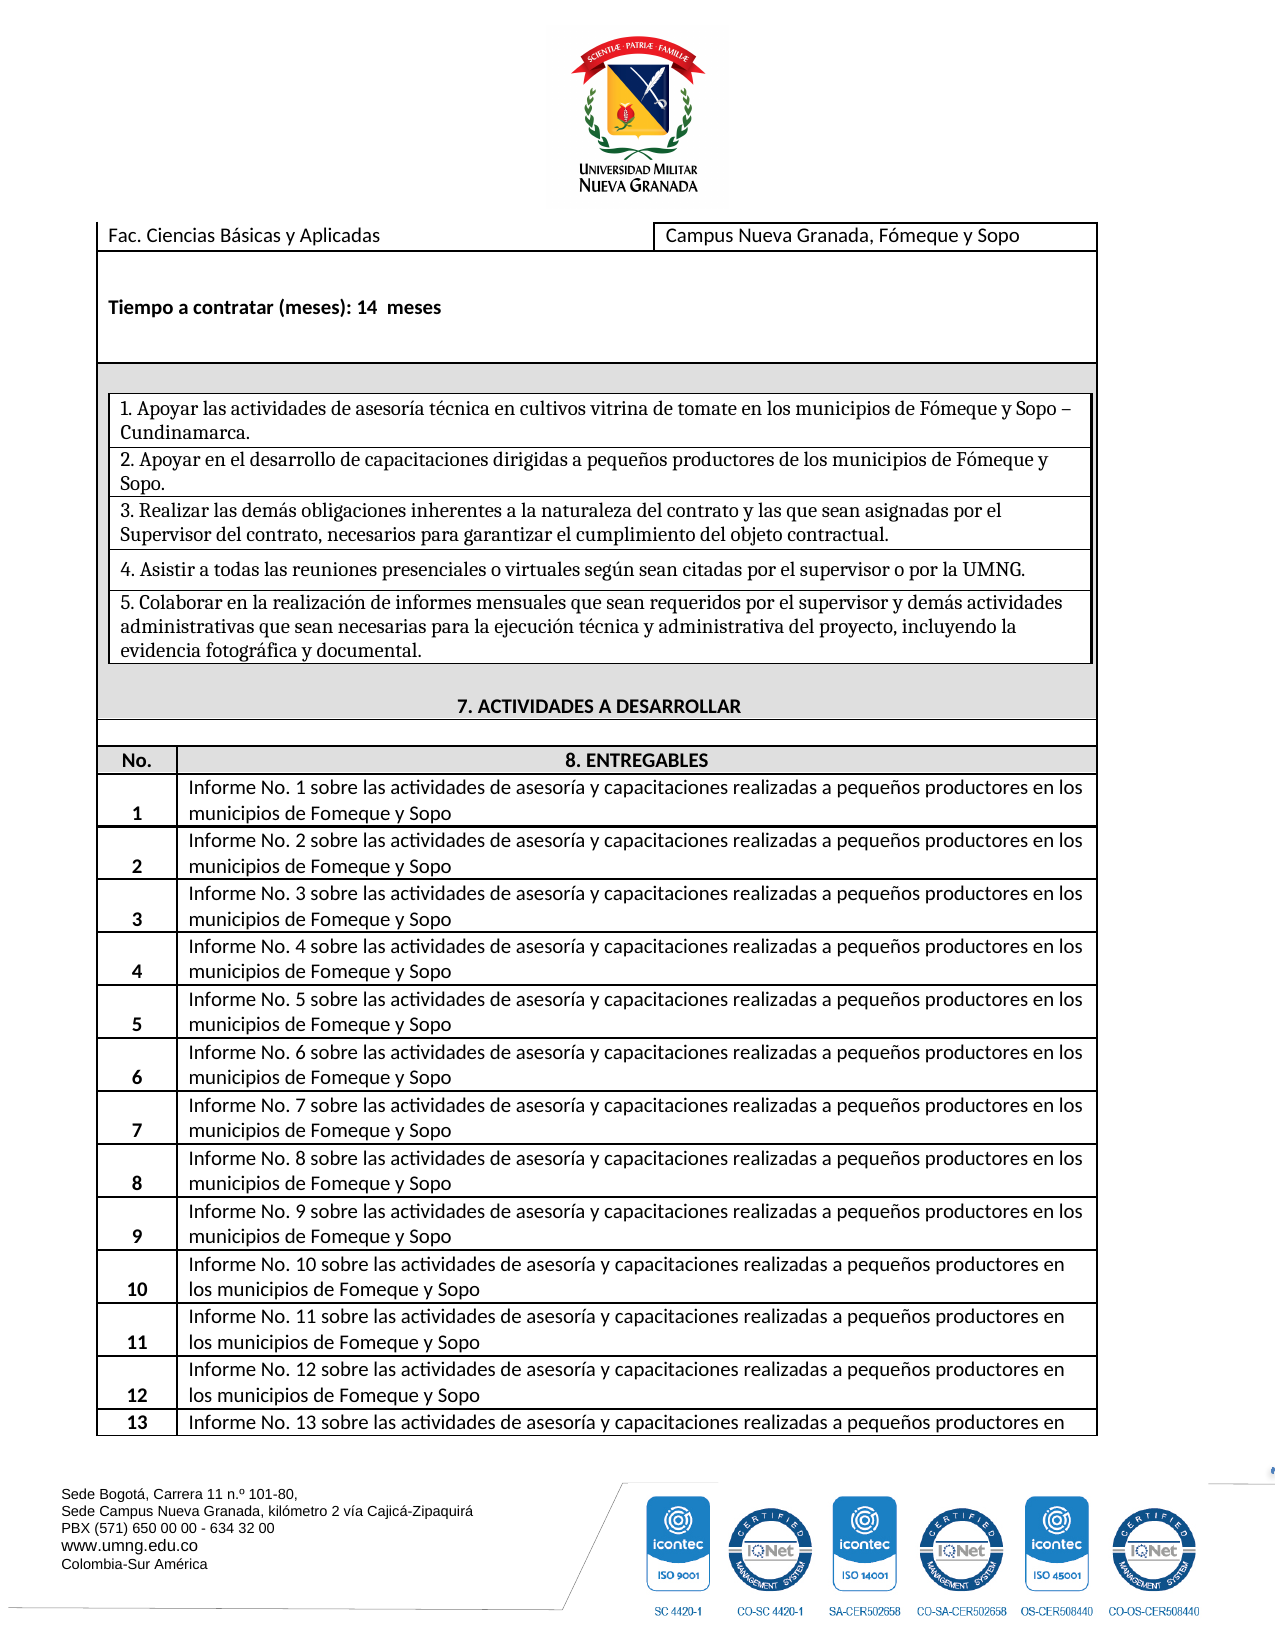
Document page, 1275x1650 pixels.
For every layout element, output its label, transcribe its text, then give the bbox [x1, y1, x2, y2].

table_cell Informe No. 3 sobre las actividades de asesoría y capacitaciones realizadas a pequeños productores en los municipios de Fomeque y Sopo [178, 880, 1096, 931]
table_cell 7. ACTIVIDADES A DESARROLLAR [98, 364, 1096, 718]
table_cell 4 [98, 933, 176, 984]
table_cell Informe No. 2 sobre las actividades de asesoría y capacitaciones realizadas a pequeños productores en los municipios de Fomeque y Sopo [178, 828, 1096, 878]
table_cell Fac. Ciencias Básicas y Aplicadas [98, 222, 653, 250]
picture [628, 1483, 1209, 1627]
table_cell Informe No. 4 sobre las actividades de asesoría y capacitaciones realizadas a pequeños productores en los municipios de Fomeque y Sopo [178, 933, 1096, 984]
table_cell Informe No. 12 sobre las actividades de asesoría y capacitaciones realizadas a pequeños productores en los municipios de Fomeque y Sopo [178, 1357, 1096, 1407]
table_cell 6 [98, 1039, 176, 1090]
table_cell 11 [98, 1304, 176, 1354]
table_cell Informe No. 11 sobre las actividades de asesoría y capacitaciones realizadas a pequeños productores en los municipios de Fomeque y Sopo [178, 1304, 1096, 1354]
table_cell 9 [98, 1198, 176, 1249]
table_cell 8 [98, 1145, 176, 1196]
table_cell Informe No. 5 sobre las actividades de asesoría y capacitaciones realizadas a pequeños productores en los municipios de Fomeque y Sopo [178, 986, 1096, 1037]
table_cell Informe No. 10 sobre las actividades de asesoría y capacitaciones realizadas a pequeños productores en los municipios de Fomeque y Sopo [178, 1251, 1096, 1302]
table_cell 8. ENTREGABLES [178, 747, 1096, 772]
table_cell No. [98, 747, 176, 772]
table_cell Informe No. 9 sobre las actividades de asesoría y capacitaciones realizadas a pequeños productores en los municipios de Fomeque y Sopo [178, 1198, 1096, 1249]
table_cell [98, 720, 1096, 745]
table_cell 1 [98, 775, 176, 825]
table_cell Informe No. 7 sobre las actividades de asesoría y capacitaciones realizadas a pequeños productores en los municipios de Fomeque y Sopo [178, 1092, 1096, 1143]
table_cell 2 [98, 828, 176, 878]
table_cell 10 [98, 1251, 176, 1302]
table_cell Tiempo a contratar (meses): 14 meses [98, 252, 1096, 362]
table_cell Campus Nueva Granada, Fómeque y Sopo [655, 224, 1096, 250]
picture [546, 25, 730, 209]
table_cell 13 [98, 1410, 176, 1435]
table_cell Informe No. 6 sobre las actividades de asesoría y capacitaciones realizadas a pequeños productores en los municipios de Fomeque y Sopo [178, 1039, 1096, 1090]
table_cell Informe No. 13 sobre las actividades de asesoría y capacitaciones realizadas a pequeños productores en los municipios de Fomeque y Sopo [178, 1410, 1096, 1435]
table_cell Informe No. 1 sobre las actividades de asesoría y capacitaciones realizadas a pequeños productores en los municipios de Fomeque y Sopo [178, 775, 1096, 825]
table_cell 12 [98, 1357, 176, 1407]
table_cell 5 [98, 986, 176, 1037]
table_cell 3 [98, 880, 176, 931]
table_cell 7 [98, 1092, 176, 1143]
table_cell Informe No. 8 sobre las actividades de asesoría y capacitaciones realizadas a pequeños productores en los municipios de Fomeque y Sopo [178, 1145, 1096, 1196]
